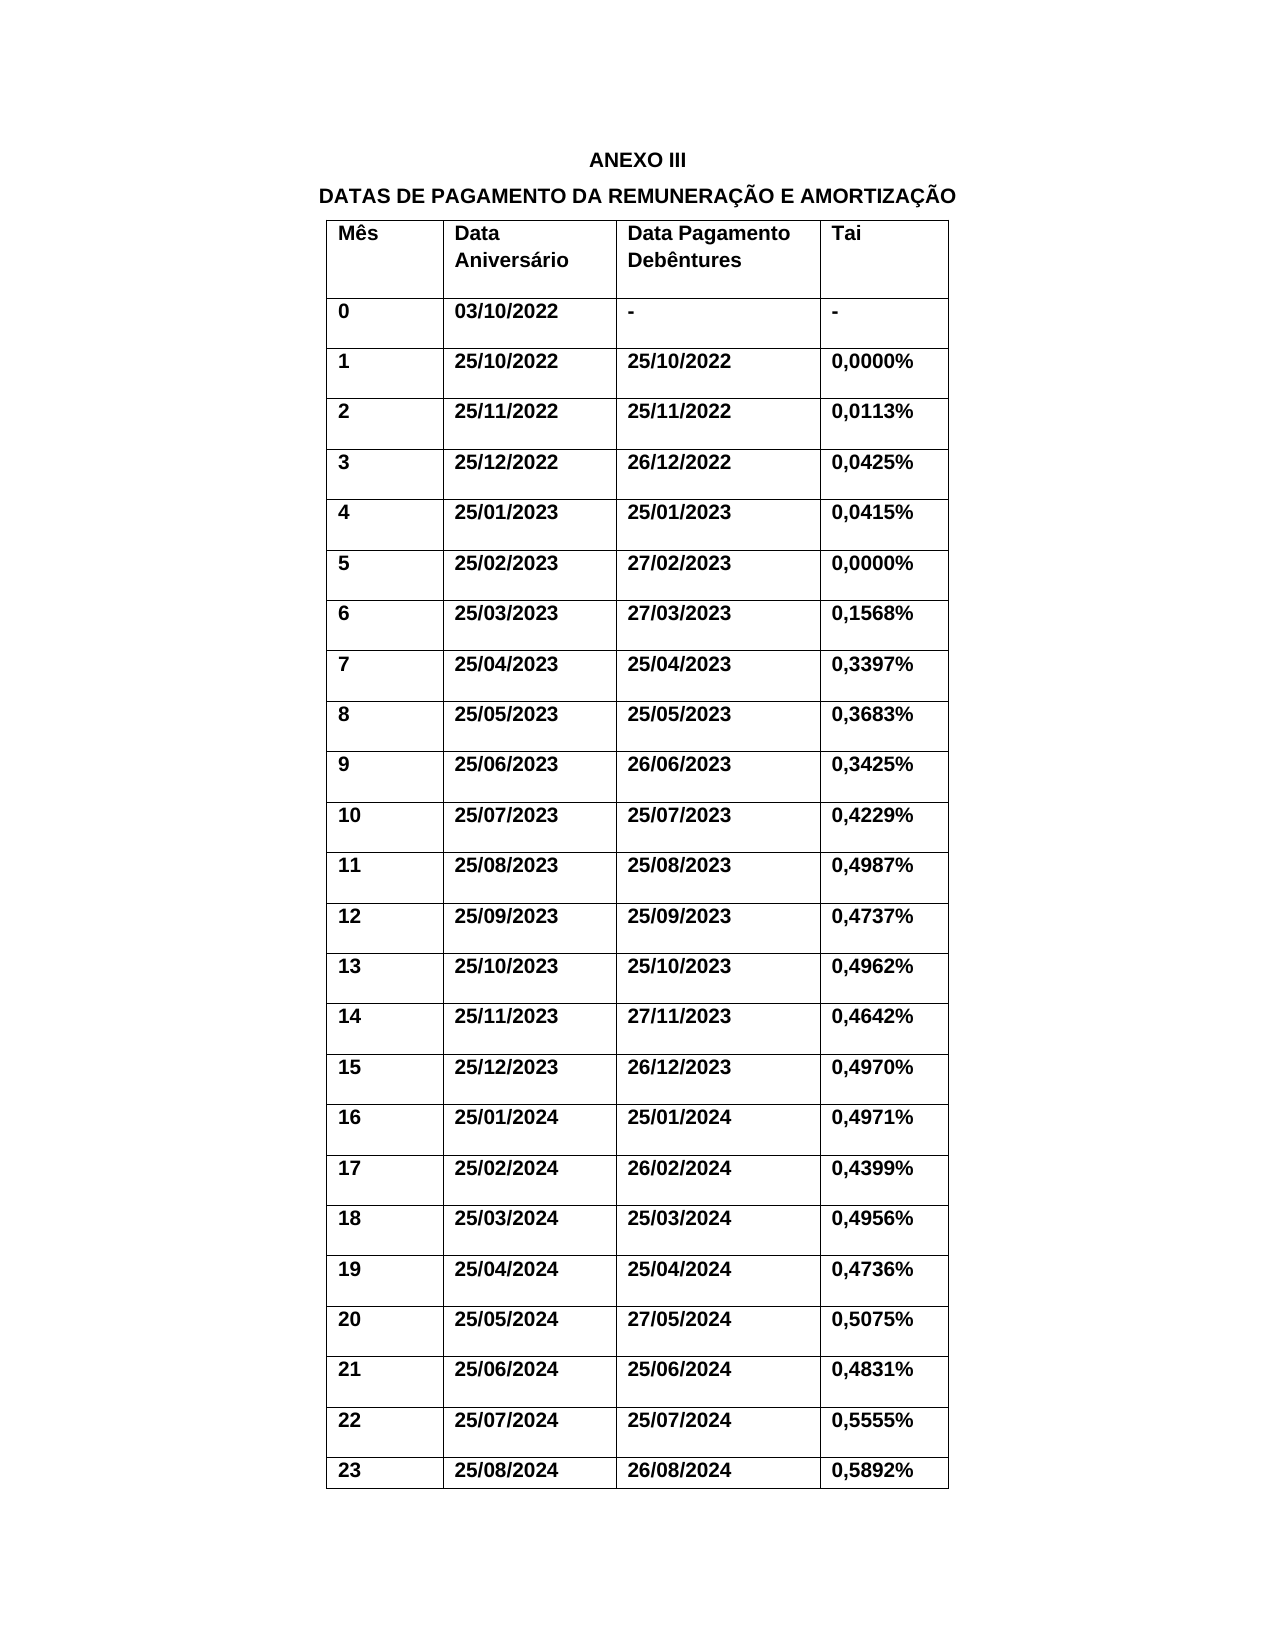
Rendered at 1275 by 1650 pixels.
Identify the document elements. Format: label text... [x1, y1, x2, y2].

table_cell 25/07/2024 [617, 1408, 820, 1457]
table_cell 0,3683% [821, 702, 948, 751]
table_cell 8 [327, 702, 443, 751]
table_cell 25/10/2022 [617, 349, 820, 398]
table_cell 25/06/2024 [617, 1357, 820, 1407]
table_cell 5 [327, 551, 443, 600]
table_cell 19 [327, 1256, 443, 1306]
table_cell 0,4229% [821, 803, 948, 852]
table_cell 11 [327, 853, 443, 902]
table_cell 25/06/2024 [444, 1357, 616, 1407]
table_cell 25/02/2024 [444, 1156, 616, 1205]
table_cell 25/05/2023 [617, 702, 820, 751]
table_cell 6 [327, 601, 443, 650]
table_cell 25/01/2024 [617, 1105, 820, 1154]
text ANEXO III [177, 148, 1098, 172]
table_cell 25/01/2024 [444, 1105, 616, 1154]
table_cell 25/01/2023 [617, 500, 820, 549]
table_cell 26/02/2024 [617, 1156, 820, 1205]
table_cell 25/12/2023 [444, 1055, 616, 1104]
table_cell 25/11/2022 [444, 399, 616, 449]
table_cell 14 [327, 1004, 443, 1054]
table_cell 27/03/2023 [617, 601, 820, 650]
table_cell 0,4971% [821, 1105, 948, 1154]
table_cell - [617, 299, 820, 348]
table_cell 25/04/2023 [444, 651, 616, 701]
table_cell 0,4642% [821, 1004, 948, 1054]
table_cell 25/02/2023 [444, 551, 616, 600]
table_cell 25/04/2023 [617, 651, 820, 701]
table_cell 27/02/2023 [617, 551, 820, 600]
table_cell 22 [327, 1408, 443, 1457]
table_cell 0,0113% [821, 399, 948, 449]
table_cell 0,0415% [821, 500, 948, 549]
table_header Mês [327, 221, 443, 297]
table_cell 25/01/2023 [444, 500, 616, 549]
table_cell 0,3425% [821, 752, 948, 802]
table_cell 25/07/2023 [444, 803, 616, 852]
table_cell 27/05/2024 [617, 1307, 820, 1356]
table_cell 0,0425% [821, 450, 948, 499]
table_header Data Aniversário [444, 221, 616, 297]
table_cell 25/04/2024 [617, 1256, 820, 1306]
table_cell 12 [327, 904, 443, 953]
table_cell 0,0000% [821, 551, 948, 600]
table_cell 25/09/2023 [444, 904, 616, 953]
table_cell 0,5555% [821, 1408, 948, 1457]
table_cell 0,4956% [821, 1206, 948, 1255]
table_header Tai [821, 221, 948, 297]
table_cell 0,4831% [821, 1357, 948, 1407]
table_cell 27/11/2023 [617, 1004, 820, 1054]
table_cell 0,4736% [821, 1256, 948, 1306]
table_cell 25/06/2023 [444, 752, 616, 802]
table_cell 0,4962% [821, 954, 948, 1003]
table_cell 25/10/2023 [617, 954, 820, 1003]
table_cell 10 [327, 803, 443, 852]
table_cell 4 [327, 500, 443, 549]
table_cell 0,4737% [821, 904, 948, 953]
table_cell 0,4970% [821, 1055, 948, 1104]
table_cell 0,0000% [821, 349, 948, 398]
table_cell 25/10/2022 [444, 349, 616, 398]
table_cell 16 [327, 1105, 443, 1154]
table_cell 0,5892% [821, 1458, 948, 1488]
table_header Data Pagamento Debêntures [617, 221, 820, 297]
table_cell 25/07/2024 [444, 1408, 616, 1457]
table_cell 1 [327, 349, 443, 398]
table_cell 25/03/2023 [444, 601, 616, 650]
table_cell 26/08/2024 [617, 1458, 820, 1488]
table_cell 25/07/2023 [617, 803, 820, 852]
table_cell 25/05/2023 [444, 702, 616, 751]
table_cell 0,4987% [821, 853, 948, 902]
table_cell 21 [327, 1357, 443, 1407]
table_cell 20 [327, 1307, 443, 1356]
table_cell 0,1568% [821, 601, 948, 650]
table_cell 25/09/2023 [617, 904, 820, 953]
table_cell 0,3397% [821, 651, 948, 701]
table_cell 0,4399% [821, 1156, 948, 1205]
table_cell 13 [327, 954, 443, 1003]
table_cell 25/11/2023 [444, 1004, 616, 1054]
table_cell 25/03/2024 [617, 1206, 820, 1255]
table_cell 3 [327, 450, 443, 499]
table_cell 25/08/2024 [444, 1458, 616, 1488]
table_cell 25/05/2024 [444, 1307, 616, 1356]
table_cell 25/04/2024 [444, 1256, 616, 1306]
table_cell 23 [327, 1458, 443, 1488]
table_cell 0,5075% [821, 1307, 948, 1356]
text DATAS DE PAGAMENTO DA REMUNERAÇÃO E AMORTIZAÇÃO [177, 184, 1098, 208]
table_cell 2 [327, 399, 443, 449]
table_cell 17 [327, 1156, 443, 1205]
table_cell 15 [327, 1055, 443, 1104]
table_cell 9 [327, 752, 443, 802]
table_cell 26/12/2023 [617, 1055, 820, 1104]
table_cell - [821, 299, 948, 348]
table_cell 25/10/2023 [444, 954, 616, 1003]
table_cell 03/10/2022 [444, 299, 616, 348]
table_cell 0 [327, 299, 443, 348]
table_cell 26/12/2022 [617, 450, 820, 499]
table_cell 25/03/2024 [444, 1206, 616, 1255]
table_cell 18 [327, 1206, 443, 1255]
table_cell 7 [327, 651, 443, 701]
table_cell 26/06/2023 [617, 752, 820, 802]
table_cell 25/12/2022 [444, 450, 616, 499]
table_cell 25/08/2023 [617, 853, 820, 902]
table_cell 25/08/2023 [444, 853, 616, 902]
table_cell 25/11/2022 [617, 399, 820, 449]
